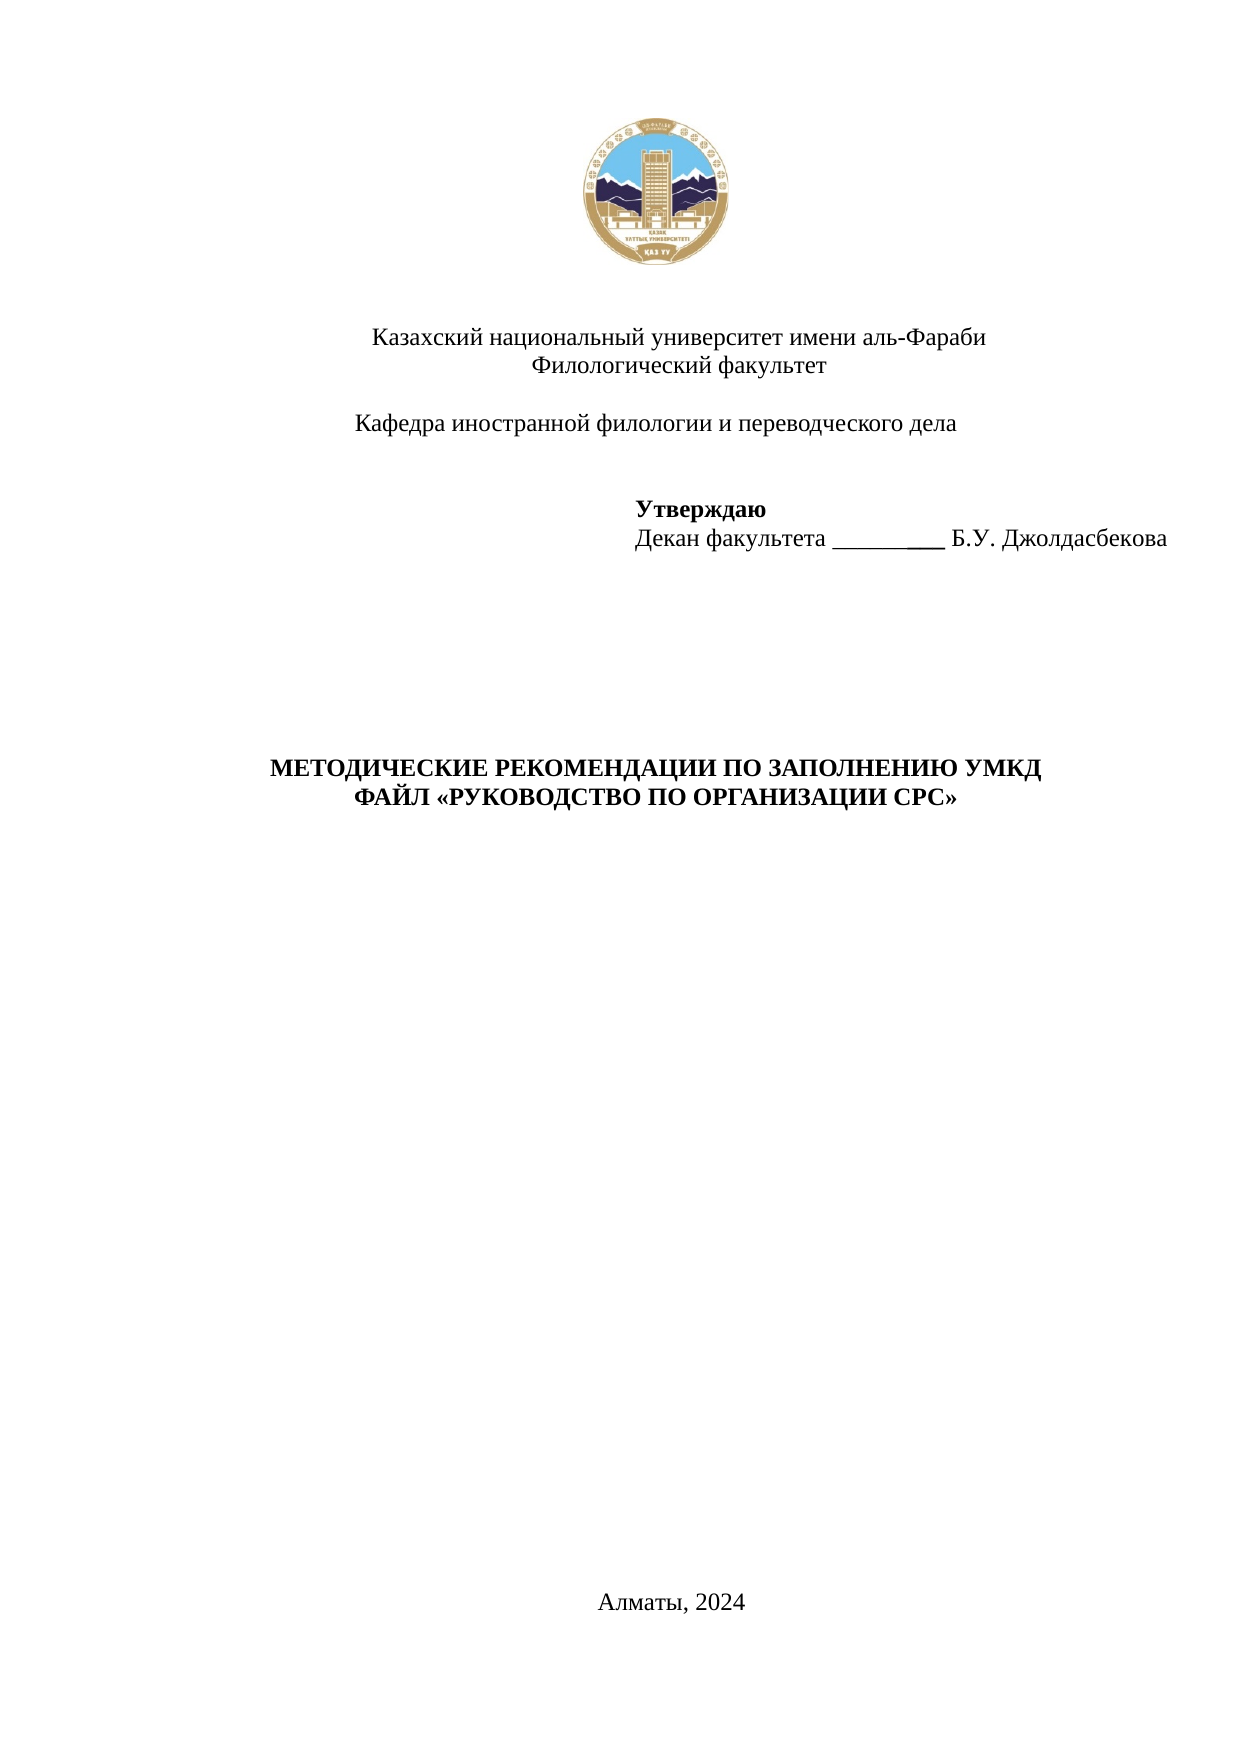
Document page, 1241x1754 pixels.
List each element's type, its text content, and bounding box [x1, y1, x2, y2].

text Кафедра иностранной филологии и переводческого дела [177, 408, 1134, 437]
text Филологический факультет [177, 351, 1181, 379]
text Декан факультета _________ Б.У. Джолдасбекова [635, 523, 1181, 552]
text ФАЙЛ «РУКОВОДСТВО ПО ОРГАНИЗАЦИИ СРС» [177, 782, 1134, 811]
text Алматы, 2024 [177, 1587, 1166, 1616]
text Казахский национальный университет имени аль-Фараби [177, 322, 1181, 351]
text МЕТОДИЧЕСКИЕ РЕКОМЕНДАЦИИ ПО ЗАПОЛНЕНИЮ УМКД [177, 753, 1134, 782]
picture [583, 118, 729, 265]
text Утверждаю [635, 494, 1181, 523]
